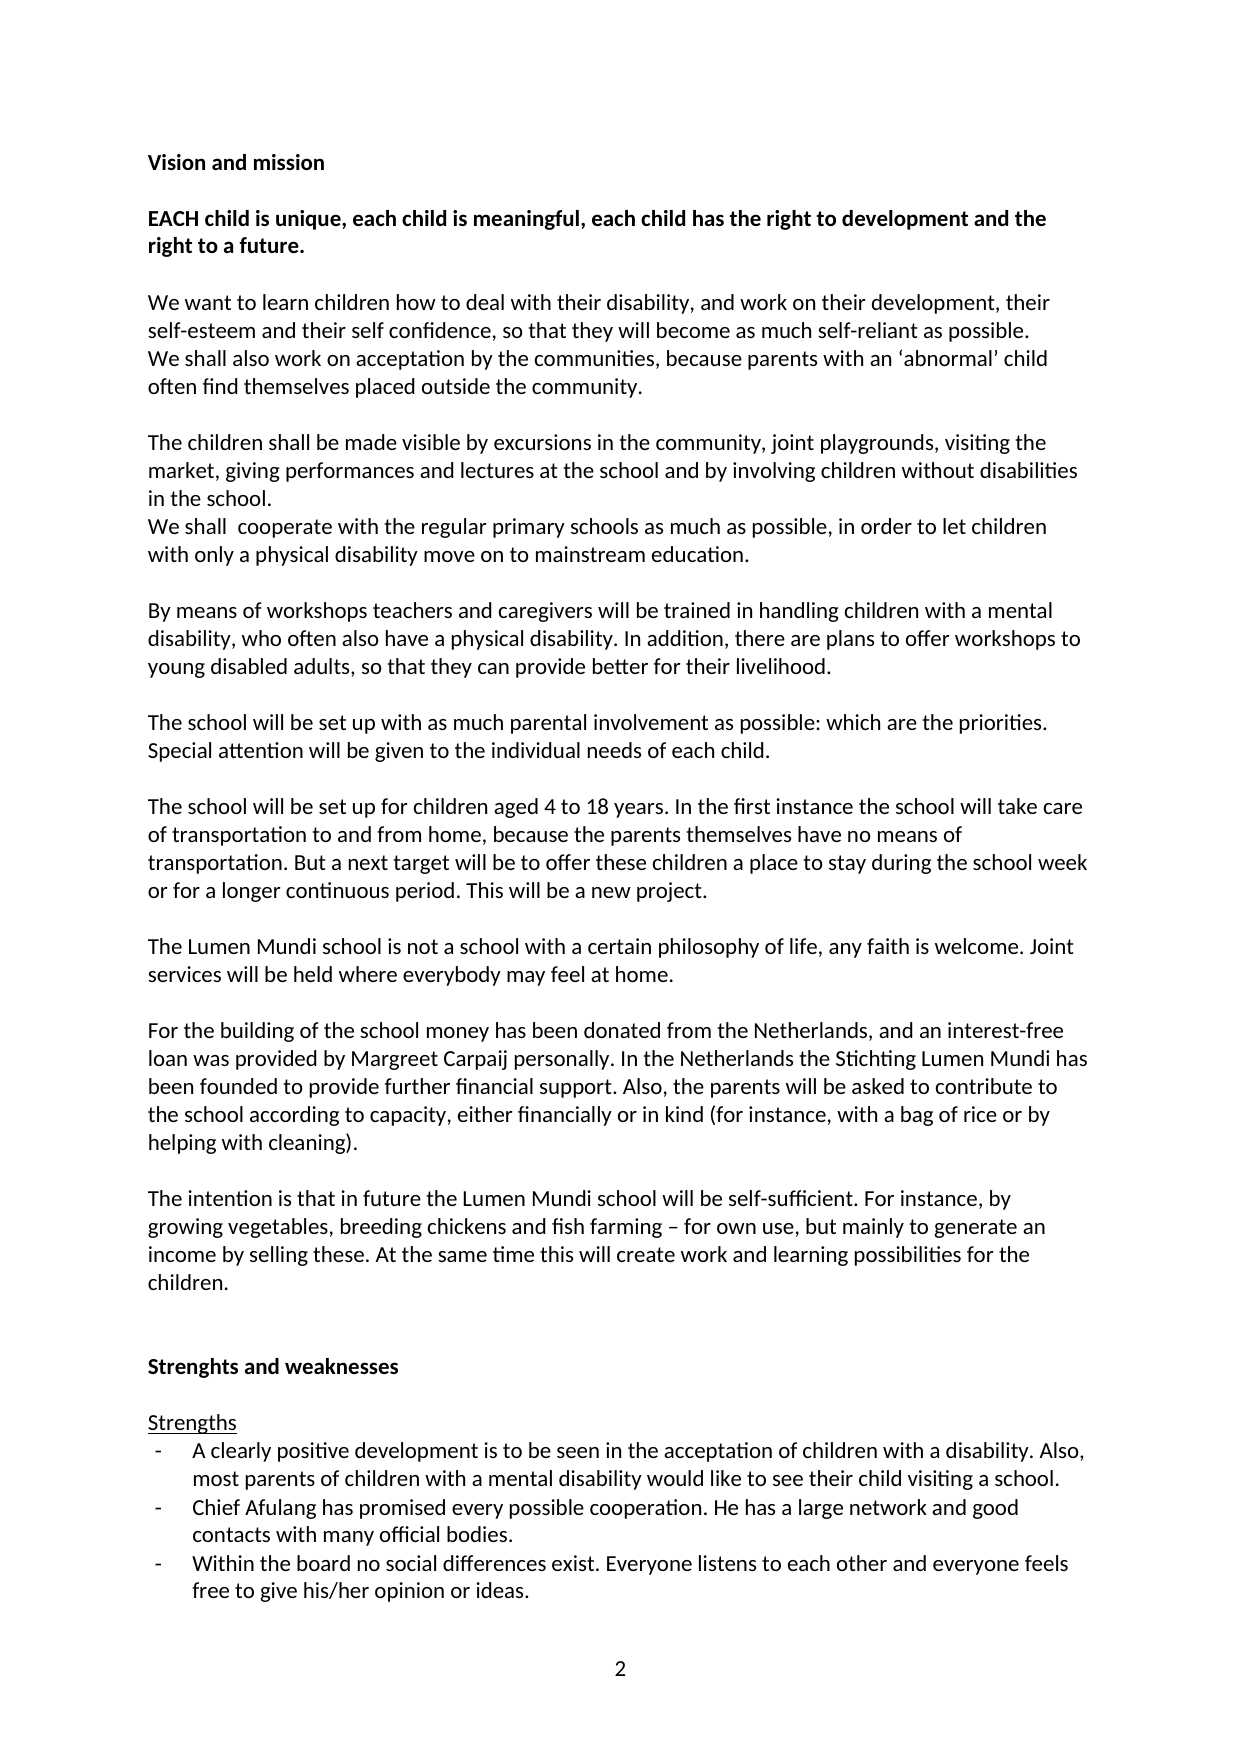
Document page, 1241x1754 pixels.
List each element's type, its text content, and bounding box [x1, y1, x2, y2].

text We shall also work on acceptation by the communities, because parents with an ‘abnormal’ child often find themselves placed outside the community. [148, 344, 1093, 400]
text For the building of the school money has been donated from the Netherlands, and an interest-free loan was provided by Margreet Carpaij personally. In the Netherlands the Stichting Lumen Mundi has been founded to provide further financial support. Also, the parents will be asked to contribute to the school according to capacity, either financially or in kind (for instance, with a bag of rice or by helping with cleaning). [148, 1016, 1093, 1156]
text The children shall be made visible by excursions in the community, joint playgrounds, visiting the market, giving performances and lectures at the school and by involving children without disabilities in the school. [148, 428, 1093, 512]
list A clearly positive development is to be seen in the acceptation of children with a disability. Also, most parents of children with a mental disability would like to see their child visiting a school. [154, 1437, 1093, 1493]
text By means of workshops teachers and caregivers will be trained in handling children with a mental disability, who often also have a physical disability. In addition, there are plans to offer workshops to young disabled adults, so that they can provide better for their livelihood. [148, 596, 1093, 680]
text The intention is that in future the Lumen Mundi school will be self-sufficient. For instance, by growing vegetables, breeding chickens and fish farming – for own use, but mainly to generate an income by selling these. At the same time this will create work and learning possibilities for the children. [148, 1184, 1093, 1296]
text The Lumen Mundi school is not a school with a certain philosophy of life, any faith is welcome. Joint services will be held where everybody may feel at home. [148, 932, 1093, 988]
text The school will be set up for children aged 4 to 18 years. In the first instance the school will take care of transportation to and from home, because the parents themselves have no means of transportation. But a next target will be to offer these children a place to stay during the school week or for a longer continuous period. This will be a new project. [148, 792, 1093, 904]
list Chief Afulang has promised every possible cooperation. He has a large network and good contacts with many official bodies. [154, 1493, 1093, 1549]
text EACH child is unique, each child is meaningful, each child has the right to development and the right to a future. [148, 204, 1093, 260]
list Within the board no social differences exist. Everyone listens to each other and everyone feels free to give his/her opinion or ideas. [154, 1549, 1093, 1605]
text We want to learn children how to deal with their disability, and work on their development, their self-esteem and their self confidence, so that they will become as much self-reliant as possible. [148, 288, 1093, 344]
text We shall cooperate with the regular primary schools as much as possible, in order to let children with only a physical disability move on to mainstream education. [148, 512, 1093, 568]
text Vision and mission [148, 148, 1093, 176]
text Strenghts and weaknesses [148, 1352, 1093, 1381]
text The school will be set up with as much parental involvement as possible: which are the priorities. Special attention will be given to the individual needs of each child. [148, 708, 1093, 764]
text Strengths [148, 1408, 1093, 1437]
